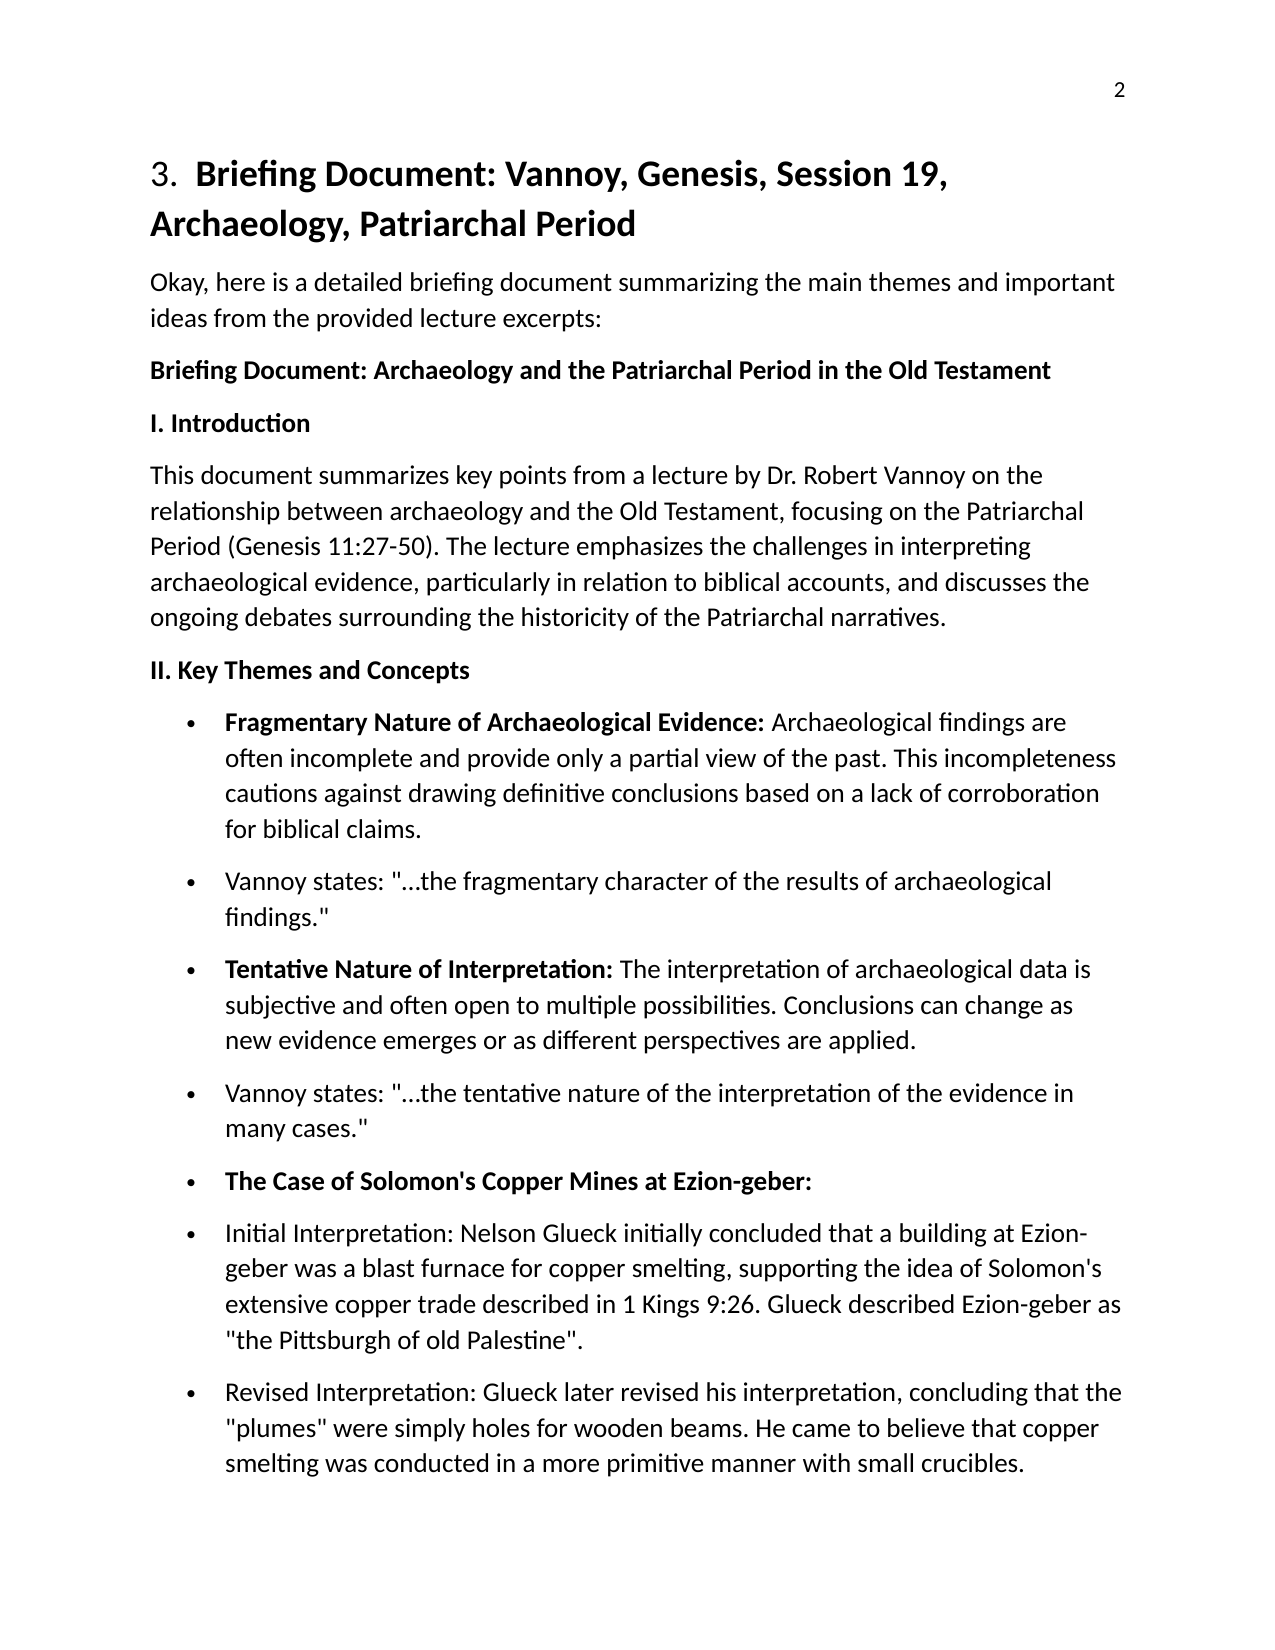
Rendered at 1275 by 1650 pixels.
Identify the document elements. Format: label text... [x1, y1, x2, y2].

list Revised Interpretation: Glueck later revised his interpretation, concluding that the "plumes" were simply holes for wooden beams. He came to believe that copper smelting was conducted in a more primitive manner with small crucibles. [187, 1375, 1125, 1479]
list Fragmentary Nature of Archaeological Evidence: Archaeological findings are often incomplete and provide only a partial view of the past. This incompleteness cautions against drawing definitive conclusions based on a lack of corroboration for biblical claims. [187, 705, 1125, 845]
list The Case of Solomon's Copper Mines at Ezion-geber: [187, 1164, 1125, 1197]
list Vannoy states: "…the tentative nature of the interpretation of the evidence in many cases." [187, 1076, 1125, 1144]
list Tentative Nature of Interpretation: The interpretation of archaeological data is subjective and often open to multiple possibilities. Conclusions can change as new evidence emerges or as different perspectives are applied. [187, 952, 1125, 1057]
text Okay, here is a detailed briefing document summarizing the main themes and important ideas from the provided lecture excerpts: [150, 266, 1125, 334]
text Briefing Document: Archaeology and the Patriarchal Period in the Old Testament [150, 353, 1125, 387]
list Initial Interpretation: Nelson Glueck initially concluded that a building at Ezion-geber was a blast furnace for copper smelting, supporting the idea of Solomon's extensive copper trade described in 1 Kings 9:26. Glueck described Ezion-geber as "the Pittsburgh of old Palestine". [187, 1216, 1125, 1356]
text II. Key Themes and Concepts [150, 653, 1125, 686]
text This document summarizes key points from a lecture by Dr. Robert Vannoy on the relationship between archaeology and the Old Testament, focusing on the Patriarchal Period (Genesis 11:27-50). The lecture emphasizes the challenges in interpreting archaeological evidence, particularly in relation to biblical accounts, and discusses the ongoing debates surrounding the historicity of the Patriarchal narratives. [150, 458, 1125, 634]
text 3. Briefing Document: Vannoy, Genesis, Session 19, Archaeology, Patriarchal Period [150, 150, 1125, 245]
text I. Introduction [150, 406, 1125, 439]
list Vannoy states: "…the fragmentary character of the results of archaeological findings." [187, 864, 1125, 933]
